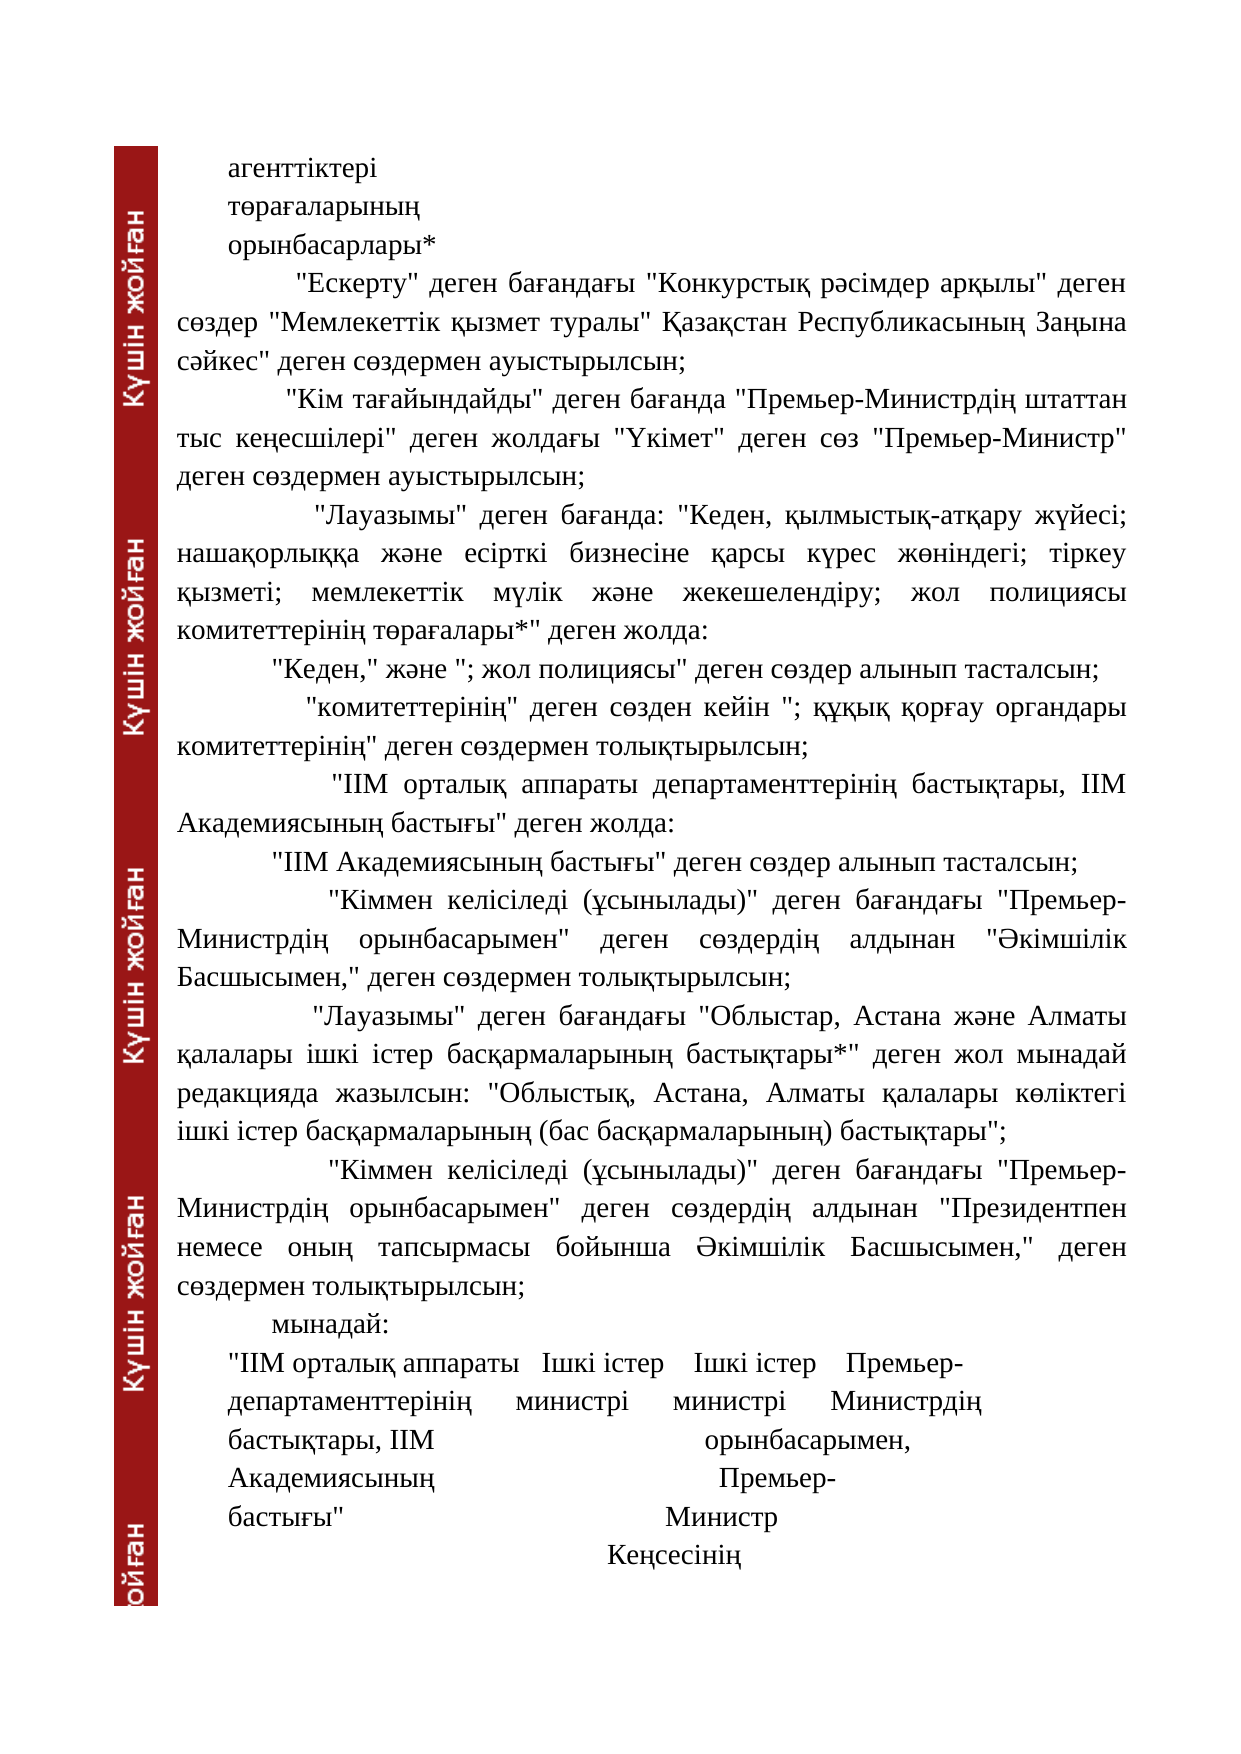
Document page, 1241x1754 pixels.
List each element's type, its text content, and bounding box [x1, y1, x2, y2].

text "Ескерту" деген бағандағы "Конкурстық рәсiмдер арқылы" деген cөздер "Мемлекеттiк қызмет туралы" Қазақстан Республикасының Заңына сәйкес" деген сөздермен ауыстырылсын; [112, 266, 1128, 376]
picture [114, 1494, 158, 1499]
text Кеңсесiнiң [112, 1537, 1128, 1571]
text "Кiм тағайындайды" деген бағанда "Премьер-Министрдiң штаттан тыс кеңесшiлерi" деген жолдағы "Үкiмет" деген сөз "Премьep-Министр" деген сөздермен ауыстырылсын; [112, 381, 1128, 492]
picture [114, 1417, 158, 1422]
text Академиясының Премьер- [112, 1460, 1128, 1494]
text "Кеден," және "; жол полициясы" деген сөздер алынып тасталсын; [112, 651, 1128, 684]
text "комитеттерiнiң" деген сөзден кейiн "; құқық қорғау органдары комитеттерiнiң" деген сөздермен толықтырылсын; [112, 689, 1128, 762]
text мынадай: [112, 1306, 1128, 1340]
picture [114, 1378, 158, 1383]
text "IIМ Академиясының бастығы" деген сөздер алынып тасталсын; [112, 844, 1128, 877]
text "Кiммен келiсiледi (ұсынылады)" деген бағандағы "Премьер- Министрдiң орынбасарымен" деген сөздердiң алдынан "Президентпен немесе оның тапсырмасы бойынша Әкiмшiлiк Басшысымен," деген сөздермен толықтырылсын; [112, 1152, 1128, 1301]
picture [114, 1340, 158, 1345]
picture [114, 183, 158, 188]
picture [114, 877, 158, 882]
picture [114, 646, 158, 651]
text бастығы" Министр [112, 1499, 1128, 1532]
picture [114, 146, 158, 150]
text орынбасарлары* [112, 227, 1128, 261]
picture [114, 684, 158, 689]
text "Кiммен келiсiледi (ұсынылады)" деген бағандағы "Премьер- Министрдiң орынбасарымен" деген сөздердiң алдынан "Әкiмшiлiк Басшысымен," деген сөздермен толықтырылсын; [112, 882, 1128, 993]
picture [114, 1571, 158, 1606]
picture [114, 762, 158, 767]
picture [114, 492, 158, 497]
picture [114, 376, 158, 381]
text "IIМ орталық аппараты департаменттерiнiң бастықтары, ІІМ Академиясының бастығы" деген жолда: [112, 767, 1128, 839]
text төрағаларының [112, 188, 1128, 222]
picture [114, 1532, 158, 1537]
picture [114, 1147, 158, 1152]
text агенттiктерi [112, 150, 1128, 183]
picture [114, 222, 158, 227]
text департаменттерiнiң министрi министрi Министрдiң [112, 1383, 1128, 1417]
text "Лауазымы" деген бағандағы "Облыстар, Астана және Алматы қалалары iшкi iстер басқармаларының бастықтары*" деген жол мынадай редакцияда жазылсын: "Облыстық, Астана, Алматы қалалары көлiктегi iшкi iстер басқармаларының (бас басқармаларының) бастықтары"; [112, 998, 1128, 1147]
picture [114, 1301, 158, 1306]
picture [114, 1455, 158, 1460]
text бастықтары, IIМ орынбасарымен, [112, 1422, 1128, 1455]
picture [114, 993, 158, 998]
picture [114, 839, 158, 844]
text "Лауазымы" деген бағанда: "Кеден, қылмыстық-атқару жүйесi; нашақорлыққа және есiрткi бизнесiне қарсы күрес жөнiндегi; тiркеу қызметi; мемлекеттiк мүлiк және жекешелендiру; жол полициясы комитеттерiнiң төрағалары*" деген жолда: [112, 497, 1128, 646]
text "IIM орталық аппараты Iшкi iстер Iшкi iстер Премьер- [112, 1345, 1128, 1378]
picture [114, 261, 158, 266]
